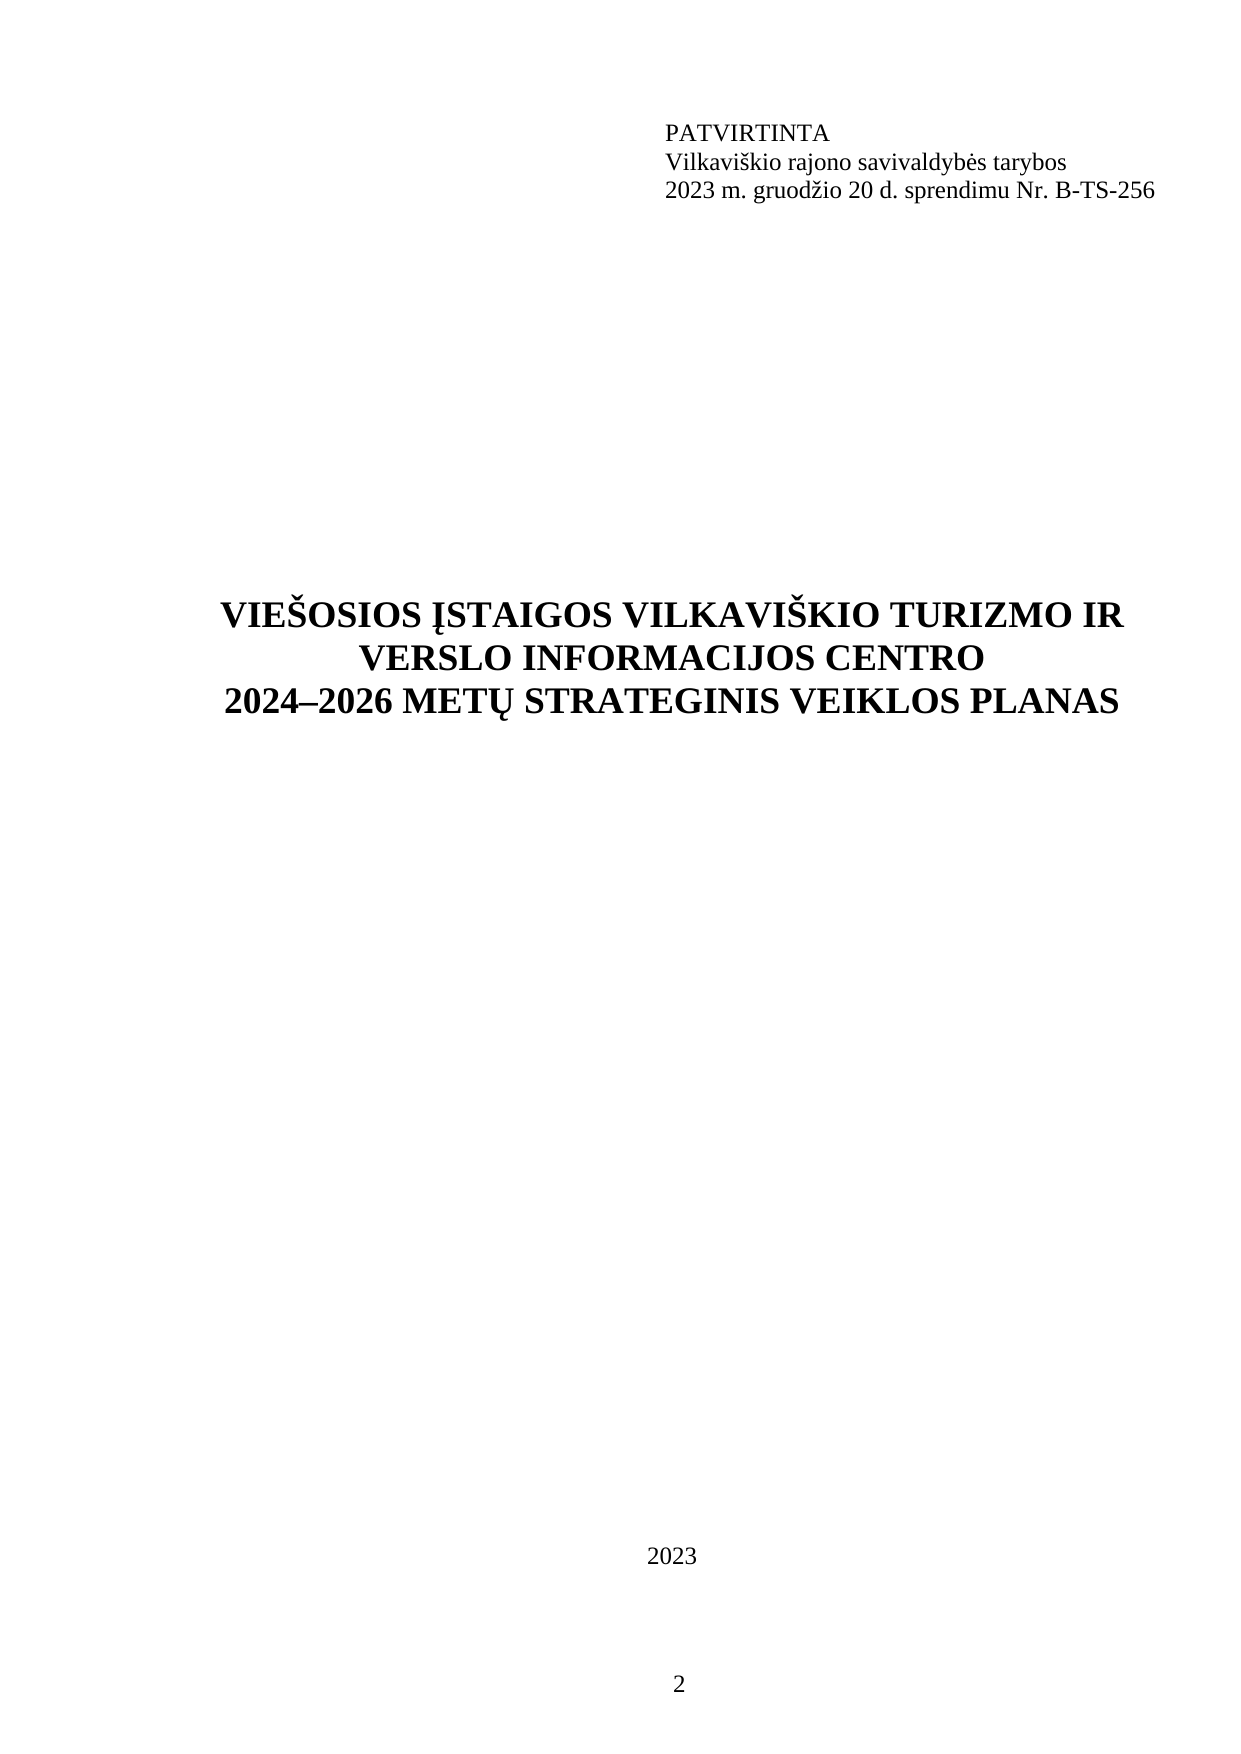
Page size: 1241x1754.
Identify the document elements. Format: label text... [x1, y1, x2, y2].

text VERSLO INFORMACIJOS CENTRO [177, 636, 1167, 679]
text VIEŠOSIOS ĮSTAIGOS VILKAVIŠKIO TURIZMO IR [177, 592, 1167, 636]
text Vilkaviškio rajono savivaldybės tarybos [177, 147, 1167, 176]
text 2023 [177, 1541, 1167, 1570]
text 2023 m. gruodžio 20 d. sprendimu Nr. B-TS-256 [177, 176, 1167, 204]
text 2024–2026 METŲ STRATEGINIS VEIKLOS PLANAS [177, 679, 1167, 722]
text PATVIRTINTA [177, 118, 1167, 147]
